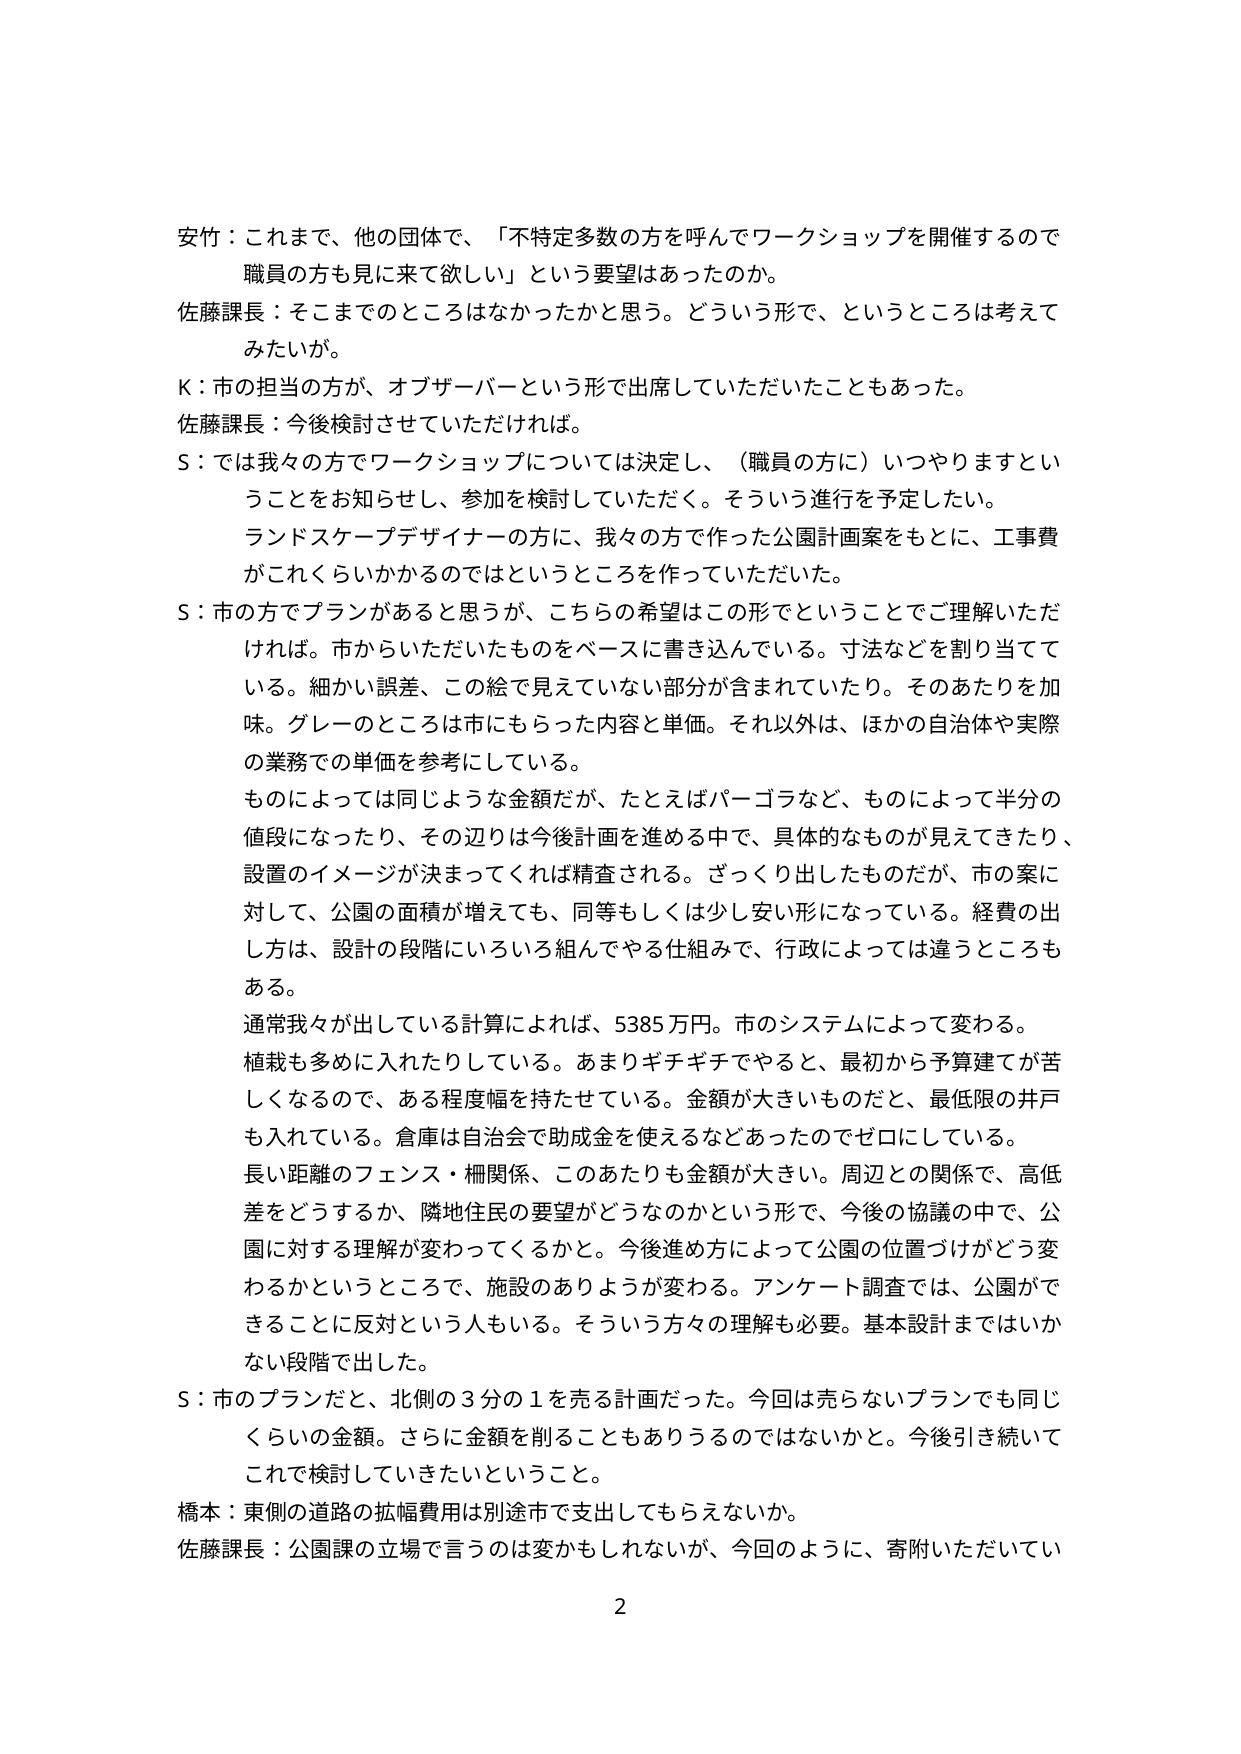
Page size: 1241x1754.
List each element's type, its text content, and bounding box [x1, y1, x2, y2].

text S：市の方でプランがあると思うが、こちらの希望はこの形でということでご理解いただければ。市からいただいたものをベースに書き込んでいる。寸法などを割り当てている。細かい誤差、この絵で見えていない部分が含まれていたり。そのあたりを加味。グレーのところは市にもらった内容と単価。それ以外は、ほかの自治体や実際の業務での単価を参考にしている。 [177, 592, 1063, 779]
text 長い距離のフェンス・柵関係、このあたりも金額が大きい。周辺との関係で、高低差をどうするか、隣地住民の要望がどうなのかという形で、今後の協議の中で、公園に対する理解が変わってくるかと。今後進め方によって公園の位置づけがどう変わるかというところで、施設のありようが変わる。アンケート調査では、公園ができることに反対という人もいる。そういう方々の理解も必要。基本設計まではいかない段階で出した。 [243, 1154, 1063, 1379]
text 橋本：東側の道路の拡幅費用は別途市で支出してもらえないか。 [177, 1492, 1063, 1529]
text 佐藤課長：そこまでのところはなかったかと思う。どういう形で、というところは考えてみたいが。 [177, 292, 1063, 367]
text 通常我々が出している計算によれば、5385万円。市のシステムによって変わる。 [243, 1004, 1063, 1042]
text 植栽も多めに入れたりしている。あまりギチギチでやると、最初から予算建てが苦しくなるので、ある程度幅を持たせている。金額が大きいものだと、最低限の井戸も入れている。倉庫は自治会で助成金を使えるなどあったのでゼロにしている。 [243, 1042, 1063, 1154]
text S：では我々の方でワークショップについては決定し、（職員の方に）いつやりますということをお知らせし、参加を検討していただく。そういう進行を予定したい。 [177, 442, 1063, 517]
text S：市のプランだと、北側の３分の１を売る計画だった。今回は売らないプランでも同じくらいの金額。さらに金額を削ることもありうるのではないかと。今後引き続いてこれで検討していきたいということ。 [177, 1379, 1063, 1492]
text K：市の担当の方が、オブザーバーという形で出席していただいたこともあった。 [177, 367, 1063, 404]
text 安竹：これまで、他の団体で、「不特定多数の方を呼んでワークショップを開催するので、職員の方も見に来て欲しい」という要望はあったのか。 [177, 217, 1063, 292]
text ランドスケープデザイナーの方に、我々の方で作った公園計画案をもとに、工事費がこれくらいかかるのではというところを作っていただいた。 [243, 517, 1063, 592]
text ものによっては同じような金額だが、たとえばパーゴラなど、ものによって半分の値段になったり、その辺りは今後計画を進める中で、具体的なものが見えてきたり、設置のイメージが決まってくれば精査される。ざっくり出したものだが、市の案に対して、公園の面積が増えても、同等もしくは少し安い形になっている。経費の出し方は、設計の段階にいろいろ組んでやる仕組みで、行政によっては違うところもある。 [243, 779, 1063, 1004]
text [177, 1529, 1063, 1567]
text 佐藤課長：今後検討させていただければ。 [177, 404, 1063, 442]
